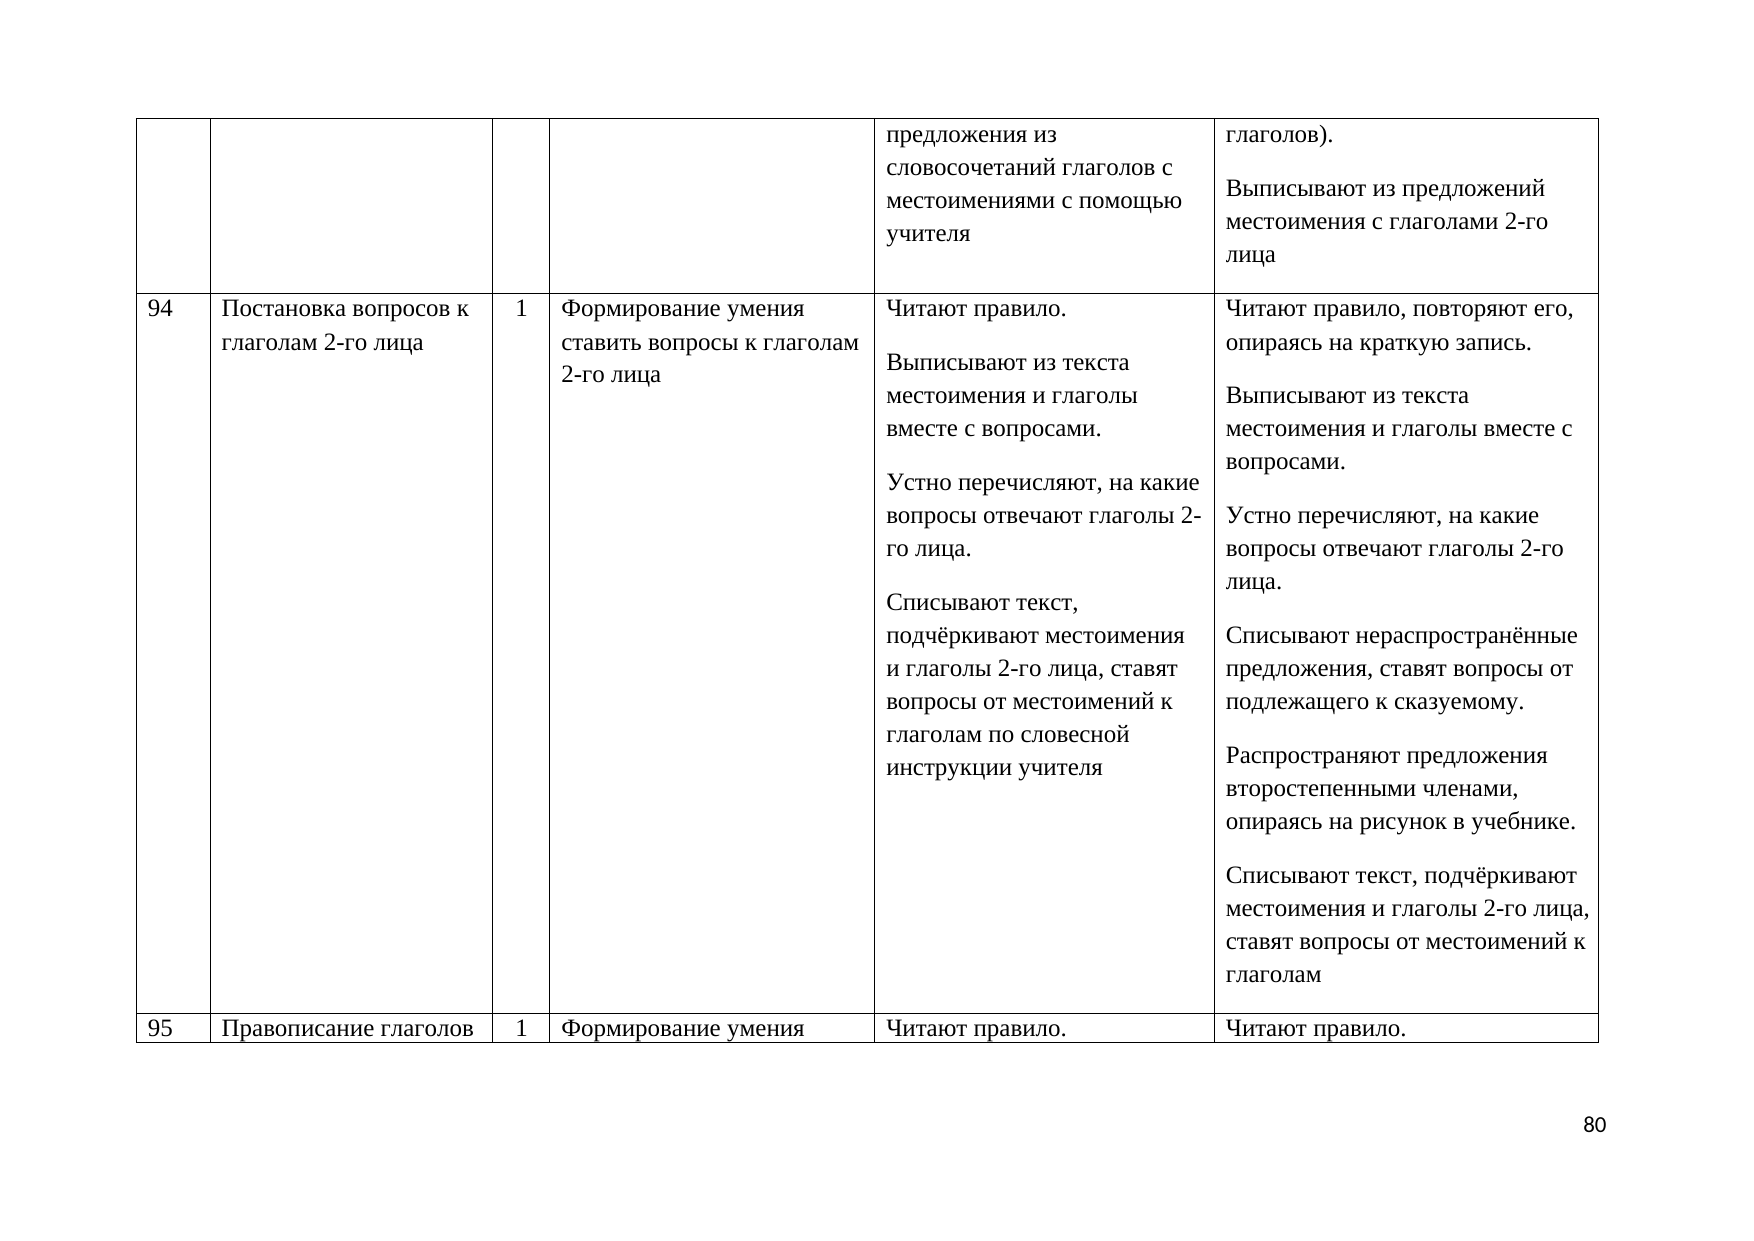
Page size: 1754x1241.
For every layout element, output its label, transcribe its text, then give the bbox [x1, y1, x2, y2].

table_cell Читают правило, повторяют его, опираясь на краткую запись. Выписывают из текста местоимения и глаголы вместе с вопросами. Устно перечисляют, на какие вопросы отвечают глаголы 2-го лица. Списывают нераспространённые предложения, ставят вопросы от подлежащего к сказуемому. Распространяют предложения второстепенными членами, опираясь на рисунок в учебнике. Списывают текст, подчёркивают местоимения и глаголы 2-го лица, ставят вопросы от местоимений к глаголам [1215, 294, 1598, 1012]
table_cell 94 [137, 294, 210, 1012]
table_cell Постановка вопросов к глаголам 2-го лица [211, 294, 492, 1012]
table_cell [875, 1014, 1214, 1042]
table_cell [1215, 119, 1598, 292]
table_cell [875, 119, 1214, 292]
table_cell 1 [493, 1014, 549, 1042]
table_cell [211, 119, 492, 292]
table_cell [550, 119, 874, 292]
table_cell 1 [493, 294, 549, 1012]
table_cell Формирование умения ставить вопросы к глаголам 2-го лица [550, 294, 874, 1012]
table_cell 1 [493, 119, 549, 292]
table_cell 95 [137, 1014, 210, 1042]
table_cell 93 [137, 119, 210, 292]
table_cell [550, 1014, 874, 1042]
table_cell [1215, 1014, 1598, 1042]
table_cell Читают правило. Выписывают из текста местоимения и глаголы вместе с вопросами. Устно перечисляют, на какие вопросы отвечают глаголы 2-го лица. Списывают текст, подчёркивают местоимения и глаголы 2-го лица, ставят вопросы от местоимений к глаголам по словесной инструкции учителя [875, 294, 1214, 1012]
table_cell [211, 1014, 492, 1042]
